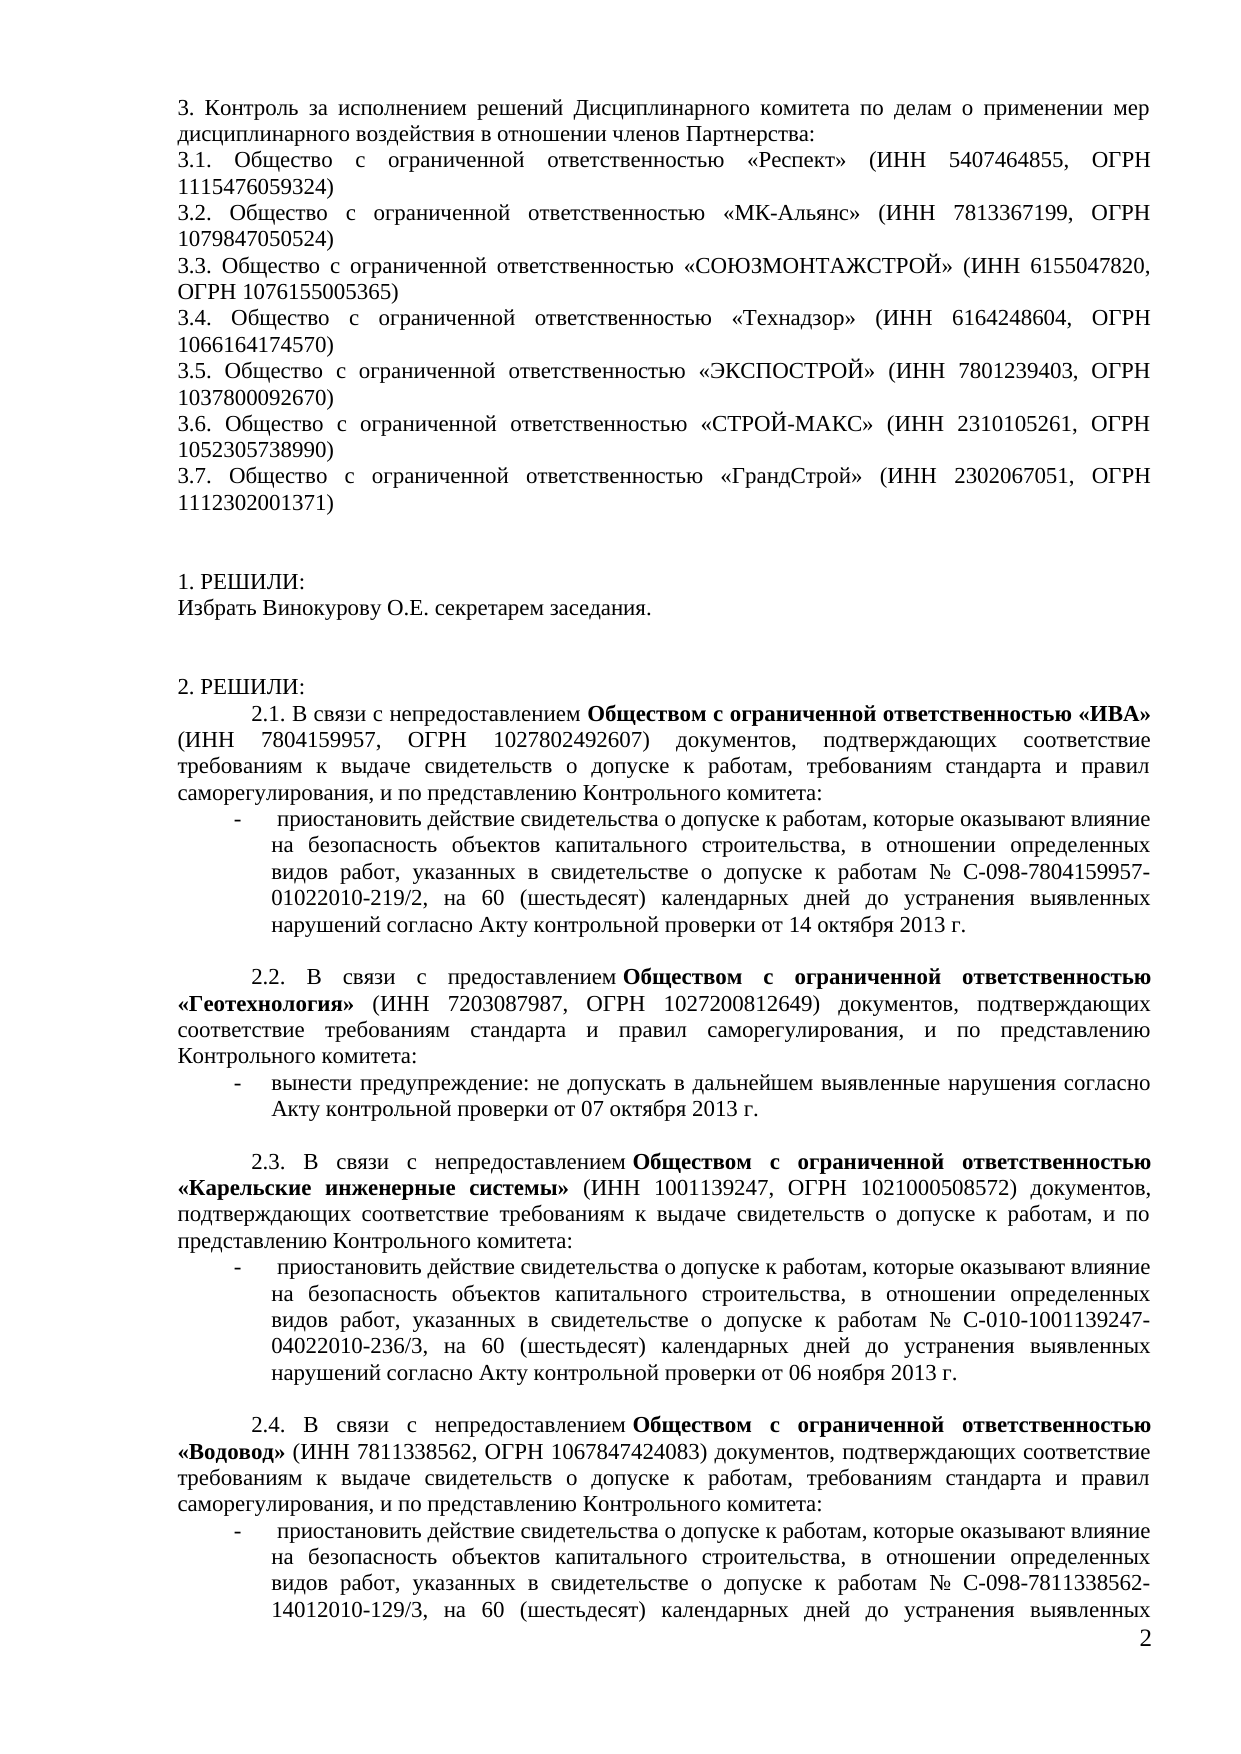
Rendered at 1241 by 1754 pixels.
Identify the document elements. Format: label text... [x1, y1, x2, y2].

text 2.4. В связи с непредоставлением Обществом с ограниченной ответственностью «Водовод» (ИНН 7811338562, ОГРН 1067847424083) документов, подтверждающих соответствие требованиям к выдаче свидетельств о допуске к работам, требованиям стандарта и правил саморегулирования, и по представлению Контрольного комитета: [177, 1411, 1152, 1517]
text 3. Контроль за исполнением решений Дисциплинарного комитета по делам о применении мер дисциплинарного воздействия в отношении членов Партнерства: [177, 94, 1152, 146]
list приостановить действие свидетельства о допуске к работам, которые оказывают влияние на безопасность объектов капитального строительства, в отношении определенных видов работ, указанных в свидетельстве о допуске к работам № С-098-7804159957-01022010-219/2, на 60 (шестьдесят) календарных дней до устранения выявленных нарушений согласно Акту контрольной проверки от 14 октября 2013 г. [233, 805, 1152, 937]
text 1. РЕШИЛИ: [177, 568, 1152, 594]
list вынести предупреждение: не допускать в дальнейшем выявленные нарушения согласно Акту контрольной проверки от 07 октября 2013 г. [233, 1069, 1152, 1121]
text 3.1. Общество с ограниченной ответственностью «Респект» (ИНН 5407464855, ОГРН 1115476059324) [177, 146, 1152, 199]
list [233, 1517, 1152, 1622]
text 3.3. Общество с ограниченной ответственностью «СОЮЗМОНТАЖСТРОЙ» (ИНН 6155047820, ОГРН 1076155005365) [177, 252, 1152, 304]
text 3.7. Общество с ограниченной ответственностью «ГрандСтрой» (ИНН 2302067051, ОГРН 1112302001371) [177, 463, 1152, 515]
text Избрать Винокурову О.Е. секретарем заседания. [177, 594, 1152, 621]
text 3.2. Общество с ограниченной ответственностью «МК-Альянс» (ИНН 7813367199, ОГРН 1079847050524) [177, 199, 1152, 252]
text 3.5. Общество с ограниченной ответственностью «ЭКСПОСТРОЙ» (ИНН 7801239403, ОГРН 1037800092670) [177, 357, 1152, 410]
text 2.2. В связи с предоставлением Обществом с ограниченной ответственностью «Геотехнология» (ИНН 7203087987, ОГРН 1027200812649) документов, подтверждающих соответствие требованиям стандарта и правил саморегулирования, и по представлению Контрольного комитета: [177, 963, 1152, 1069]
list приостановить действие свидетельства о допуске к работам, которые оказывают влияние на безопасность объектов капитального строительства, в отношении определенных видов работ, указанных в свидетельстве о допуске к работам № С-010-1001139247-04022010-236/3, на 60 (шестьдесят) календарных дней до устранения выявленных нарушений согласно Акту контрольной проверки от 06 ноября 2013 г. [233, 1253, 1152, 1385]
text 3.6. Общество с ограниченной ответственностью «СТРОЙ-МАКС» (ИНН 2310105261, ОГРН 1052305738990) [177, 410, 1152, 463]
text 3.4. Общество с ограниченной ответственностью «Технадзор» (ИНН 6164248604, ОГРН 1066164174570) [177, 304, 1152, 357]
text 2.3. В связи с непредоставлением Обществом с ограниченной ответственностью «Карельские инженерные системы» (ИНН 1001139247, ОГРН 1021000508572) документов, подтверждающих соответствие требованиям к выдаче свидетельств о допуске к работам, и по представлению Контрольного комитета: [177, 1148, 1152, 1253]
text 2.1. В связи с непредоставлением Обществом с ограниченной ответственностью «ИВА» (ИНН 7804159957, ОГРН 1027802492607) документов, подтверждающих соответствие требованиям к выдаче свидетельств о допуске к работам, требованиям стандарта и правил саморегулирования, и по представлению Контрольного комитета: [177, 700, 1152, 805]
text 2. РЕШИЛИ: [177, 673, 1152, 700]
